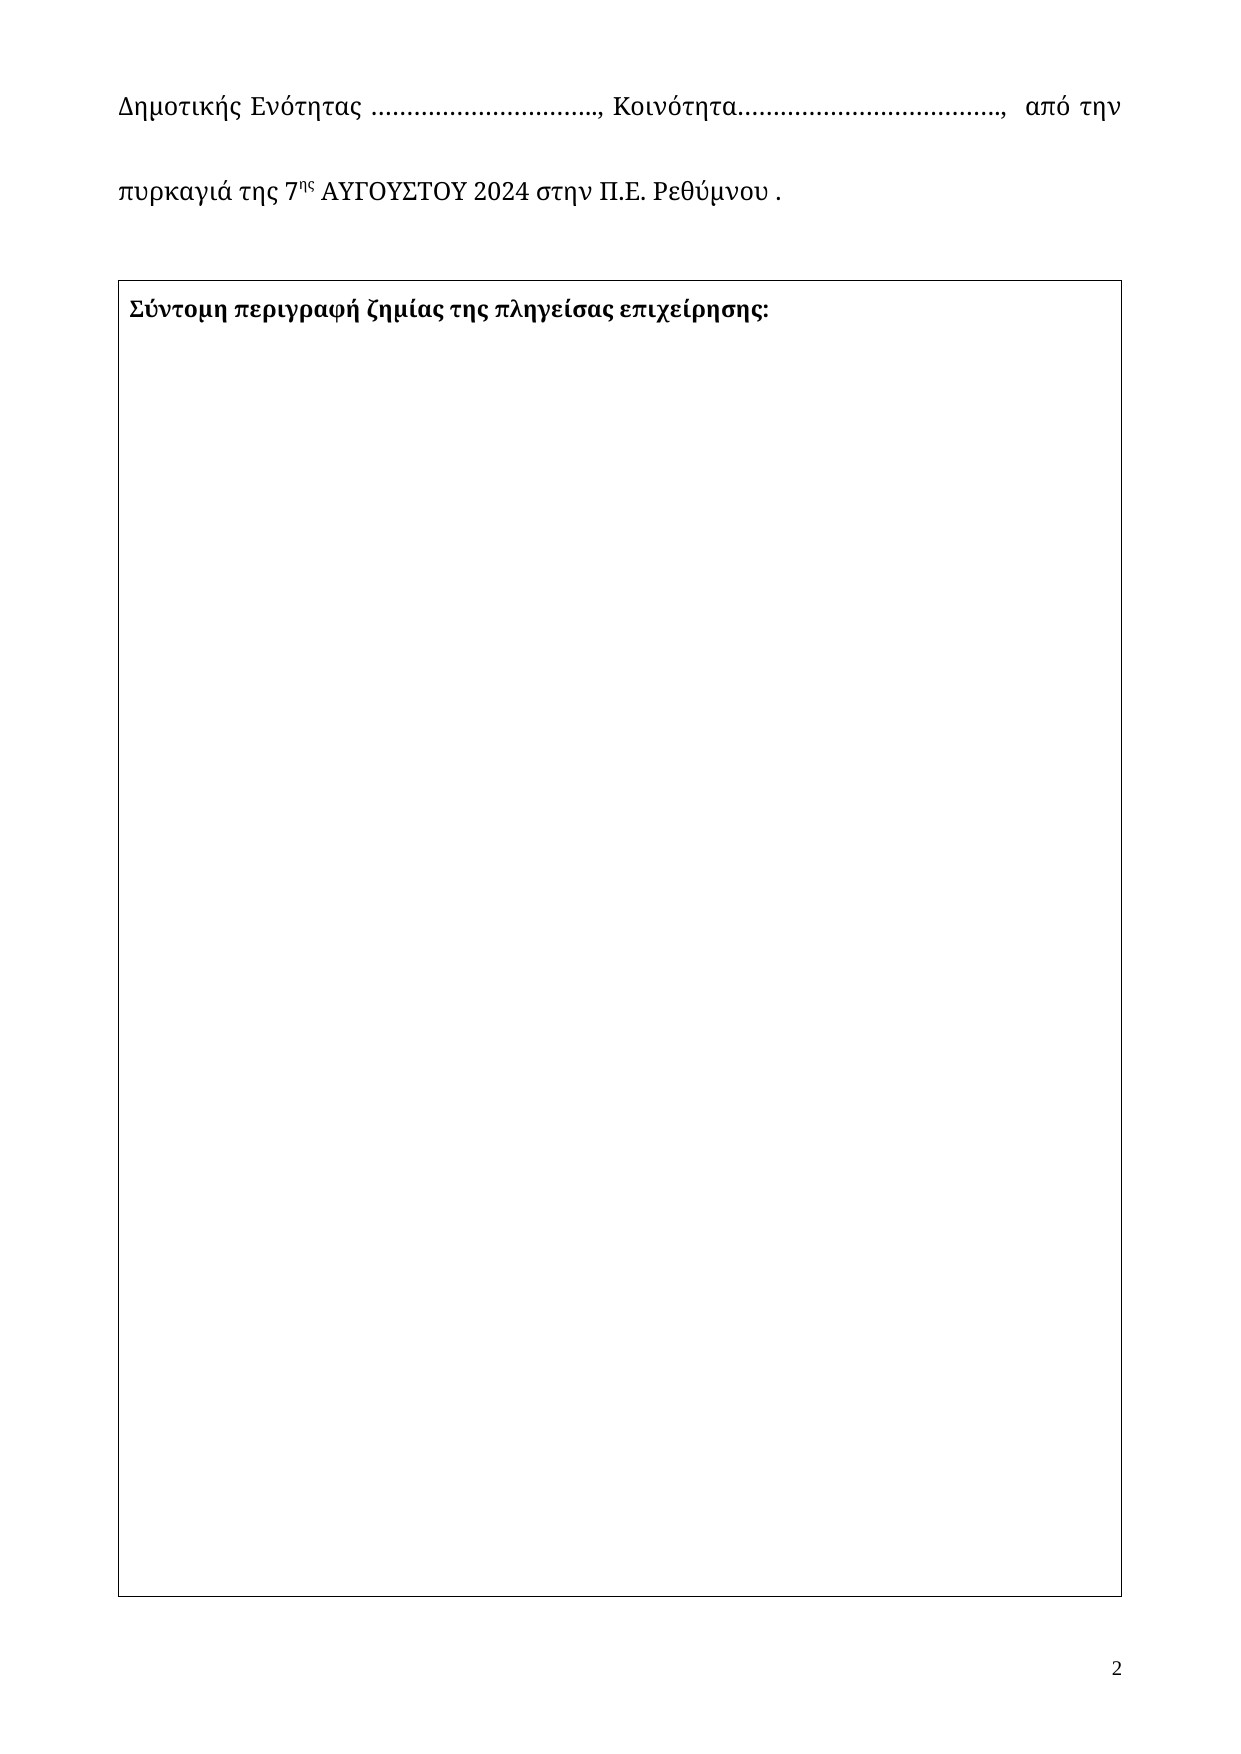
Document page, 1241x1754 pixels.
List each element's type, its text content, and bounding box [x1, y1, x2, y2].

table_header Σύντομη περιγραφή ζημίας της πληγείσας επιχείρησης: [119, 281, 1121, 1596]
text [118, 89, 1122, 208]
